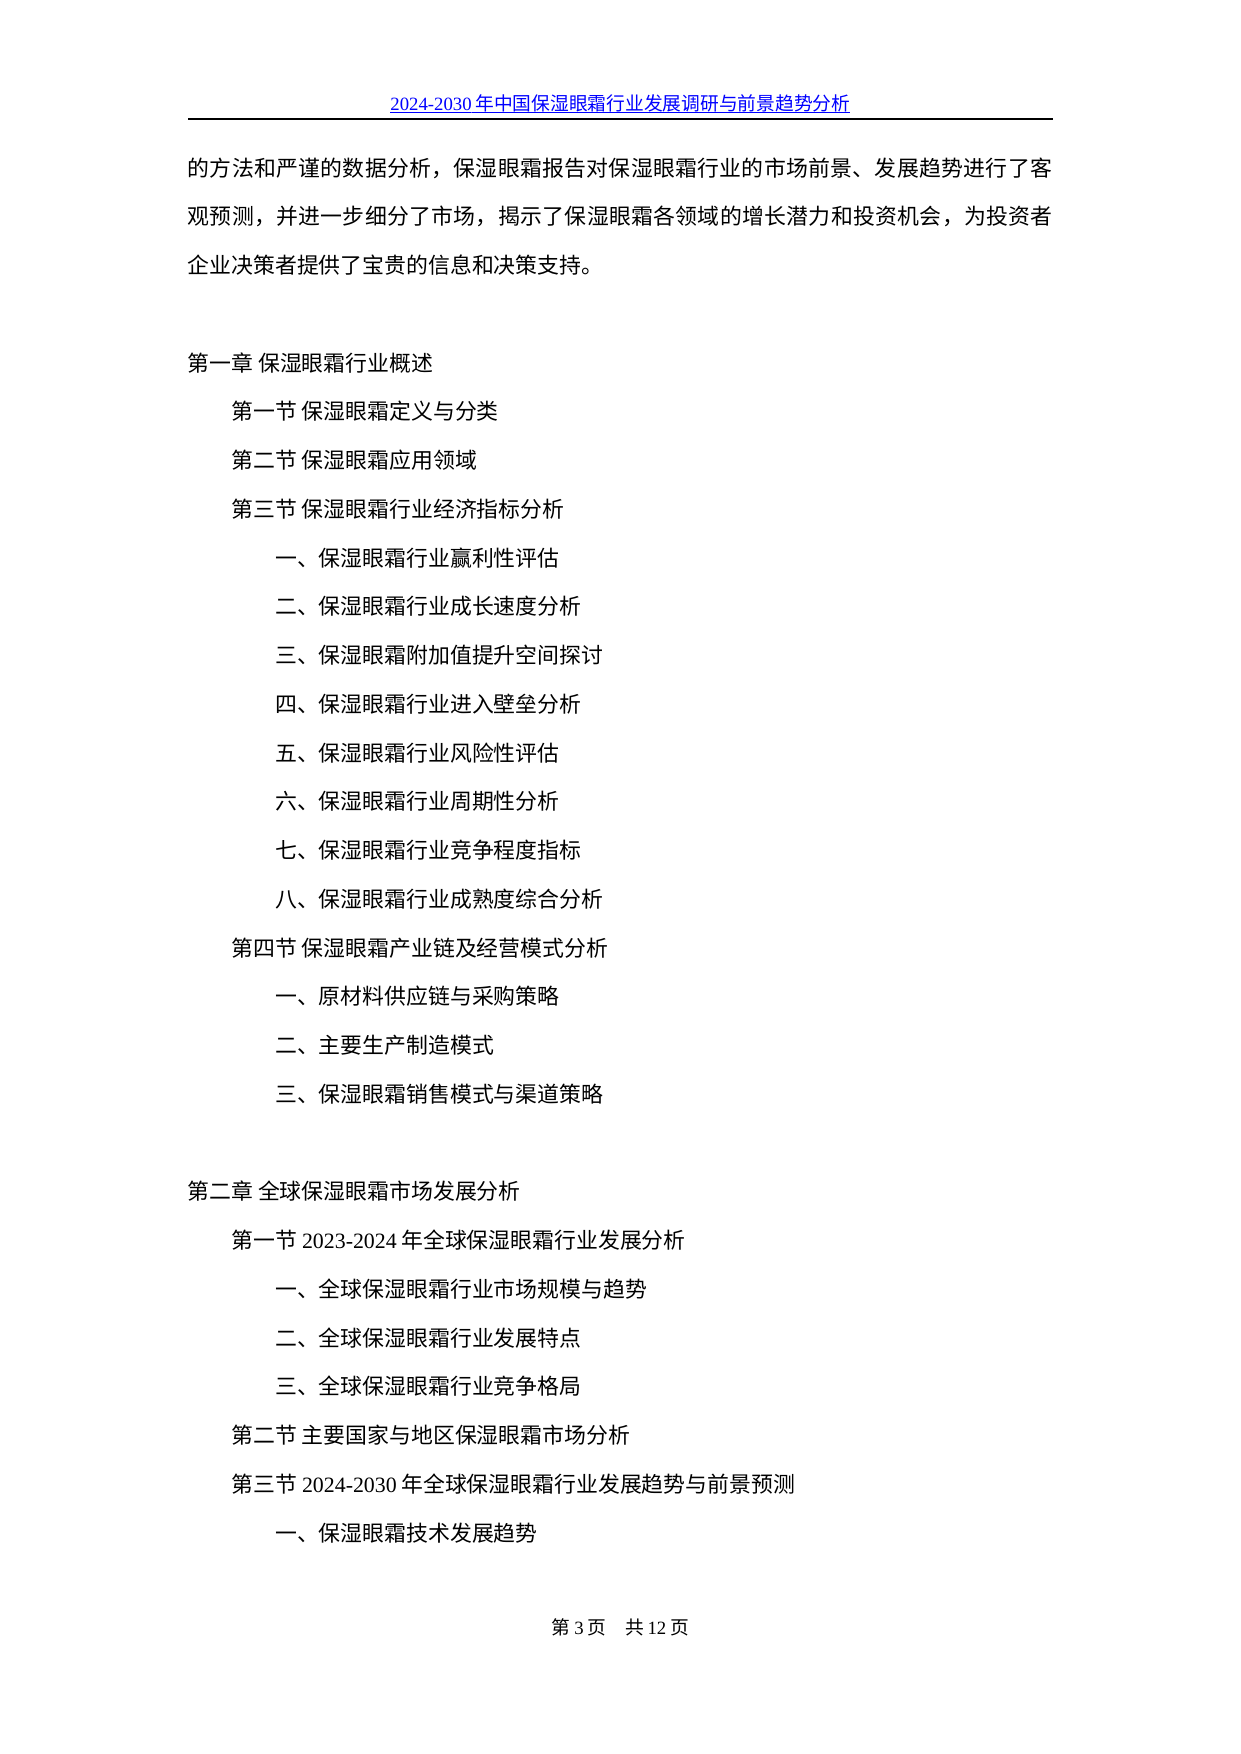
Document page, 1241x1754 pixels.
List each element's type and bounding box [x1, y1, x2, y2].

text [187, 150, 1053, 1548]
